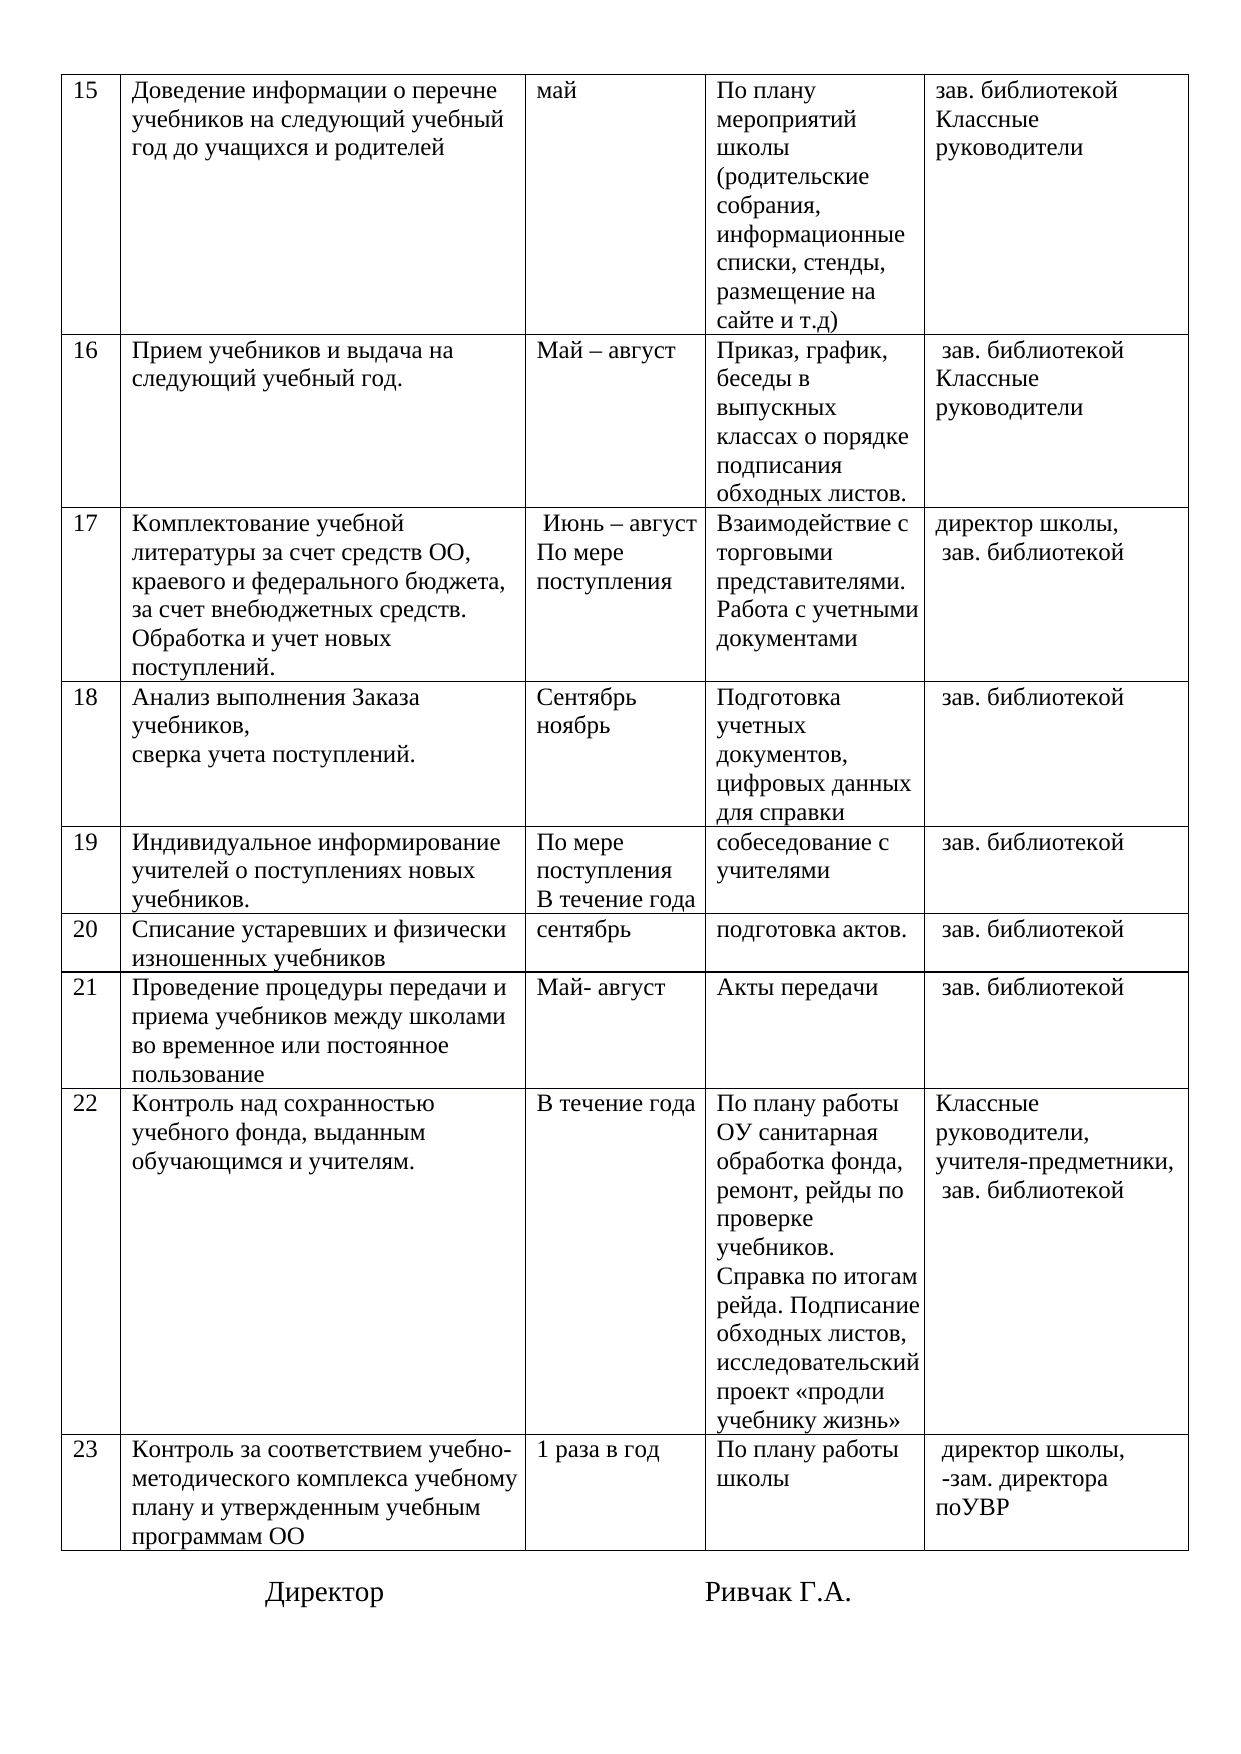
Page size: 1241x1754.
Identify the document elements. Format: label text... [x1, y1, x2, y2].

text Директор Ривчак Г.А. [177, 1574, 1167, 1608]
table_cell Контроль за соответствием учебно-методического комплекса учебному плану и утвержденным учебным программам ОО [121, 1435, 525, 1549]
table_cell Контроль над сохранностью учебного фонда, выданным обучающимся и учителям. [121, 1089, 525, 1433]
table_cell Индивидуальное информирование учителей о поступлениях новых учебников. [121, 827, 525, 913]
table_cell Май – август [526, 335, 705, 507]
table_cell зав. библиотекой [925, 827, 1188, 913]
table_cell В течение года [526, 1089, 705, 1433]
table_cell 22 [62, 1089, 120, 1433]
table_cell Классные руководители, учителя-предметники, зав. библиотекой [925, 1089, 1188, 1433]
table_cell зав. библиотекой [925, 914, 1188, 971]
table_cell директор школы, -зам. директора поУВР [925, 1435, 1188, 1549]
table_cell 23 [62, 1435, 120, 1549]
table_cell По плану работы ОУ санитарная обработка фонда, ремонт, рейды по проверке учебников. Справка по итогам рейда. Подписание обходных листов, исследовательский проект «продли учебнику жизнь» [706, 1089, 924, 1433]
table_cell Сентябрь ноябрь [526, 682, 705, 826]
table_cell Проведение процедуры передачи и приема учебников между школами во временное или постоянное пользование [121, 973, 525, 1087]
table_cell зав. библиотекой Классные руководители [925, 75, 1188, 334]
table_cell Взаимодействие с торговыми представителями. Работа с учетными документами [706, 508, 924, 681]
table_cell Приказ, график, беседы в выпускных классах о порядке подписания обходных листов. [706, 335, 924, 507]
table_cell 16 [62, 335, 120, 507]
table_cell 20 [62, 914, 120, 971]
table_cell зав. библиотекой [925, 682, 1188, 826]
table_cell 1 раза в год [526, 1435, 705, 1549]
table_cell Доведение информации о перечне учебников на следующий учебный год до учащихся и родителей [121, 75, 525, 334]
table_cell Май- август [526, 973, 705, 1087]
table_cell Прием учебников и выдача на следующий учебный год. [121, 335, 525, 507]
table_cell Подготовка учетных документов, цифровых данных для справки [706, 682, 924, 826]
table_cell Списание устаревших и физически изношенных учебников [121, 914, 525, 971]
table_cell По плану работы школы [706, 1435, 924, 1549]
table_cell 17 [62, 508, 120, 681]
table_cell зав. библиотекой Классные руководители [925, 335, 1188, 507]
table_cell Комплектование учебной литературы за счет средств ОО, краевого и федерального бюджета, за счет внебюджетных средств. Обработка и учет новых поступлений. [121, 508, 525, 681]
table_cell Акты передачи [706, 973, 924, 1087]
table_cell Анализ выполнения Заказа учебников, сверка учета поступлений. [121, 682, 525, 826]
table_cell По мере поступления В течение года [526, 827, 705, 913]
table_cell 19 [62, 827, 120, 913]
table_cell 18 [62, 682, 120, 826]
table_cell май [526, 75, 705, 334]
table_cell директор школы, зав. библиотекой [925, 508, 1188, 681]
table_cell подготовка актов. [706, 914, 924, 971]
table_cell 15 [62, 75, 120, 334]
table_cell По плану мероприятий школы (родительские собрания, информационные списки, стенды, размещение на сайте и т.д) [706, 75, 924, 334]
table_cell Июнь – август По мере поступления [526, 508, 705, 681]
table_cell зав. библиотекой [925, 973, 1188, 1087]
table_cell собеседование с учителями [706, 827, 924, 913]
table_cell сентябрь [526, 914, 705, 971]
table_cell 21 [62, 973, 120, 1087]
